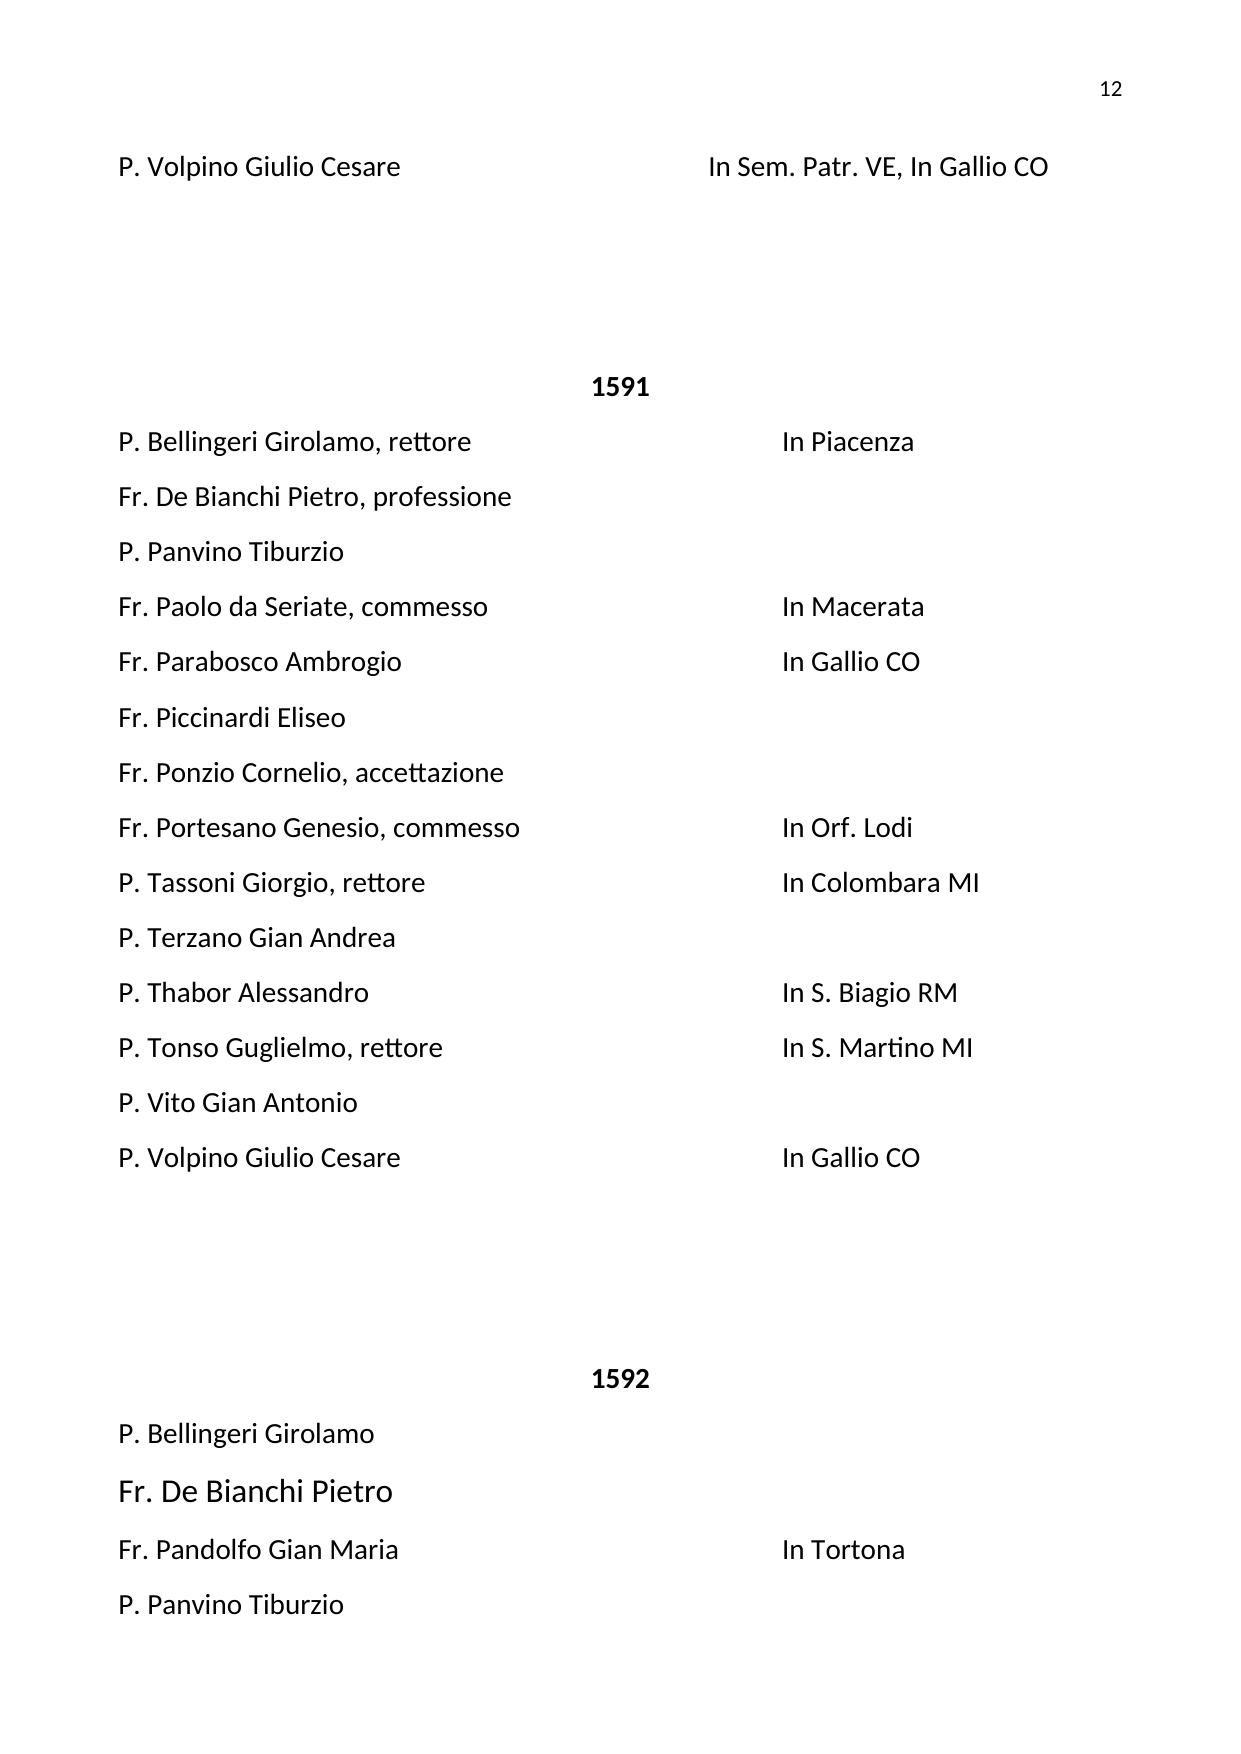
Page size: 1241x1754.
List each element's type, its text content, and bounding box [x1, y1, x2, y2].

text P. Volpino Giulio Cesare In Gallio CO [118, 1139, 1122, 1175]
text Fr. Ponzio Cornelio, accettazione [118, 754, 1122, 789]
text Fr. Piccinardi Eliseo [118, 699, 1122, 734]
text Fr. De Bianchi Pietro [118, 1470, 1122, 1511]
text Fr. Portesano Genesio, commesso In Orf. Lodi [118, 809, 1122, 844]
text P. Vito Gian Antonio [118, 1084, 1122, 1120]
text P. Thabor Alessandro In S. Biagio RM [118, 974, 1122, 1010]
text P. Terzano Gian Andrea [118, 919, 1122, 955]
text P. Bellingeri Girolamo, rettore In Piacenza [118, 423, 1122, 459]
text Fr. Pandolfo Gian Maria In Tortona [118, 1531, 1122, 1566]
text P. Panvino Tiburzio [118, 533, 1122, 569]
text Fr. De Bianchi Pietro, professione [118, 478, 1122, 514]
text Fr. Paolo da Seriate, commesso In Macerata [118, 588, 1122, 624]
text P. Tonso Guglielmo, rettore In S. Martino MI [118, 1029, 1122, 1065]
text P. Tassoni Giorgio, rettore In Colombara MI [118, 864, 1122, 899]
text P. Volpino Giulio Cesare In Sem. Patr. VE, In Gallio CO [118, 148, 1122, 183]
text P. Panvino Tiburzio [118, 1586, 1122, 1621]
text P. Bellingeri Girolamo [118, 1415, 1122, 1451]
text 1592 [118, 1360, 1122, 1396]
text Fr. Parabosco Ambrogio In Gallio CO [118, 643, 1122, 679]
text 1591 [118, 368, 1122, 404]
